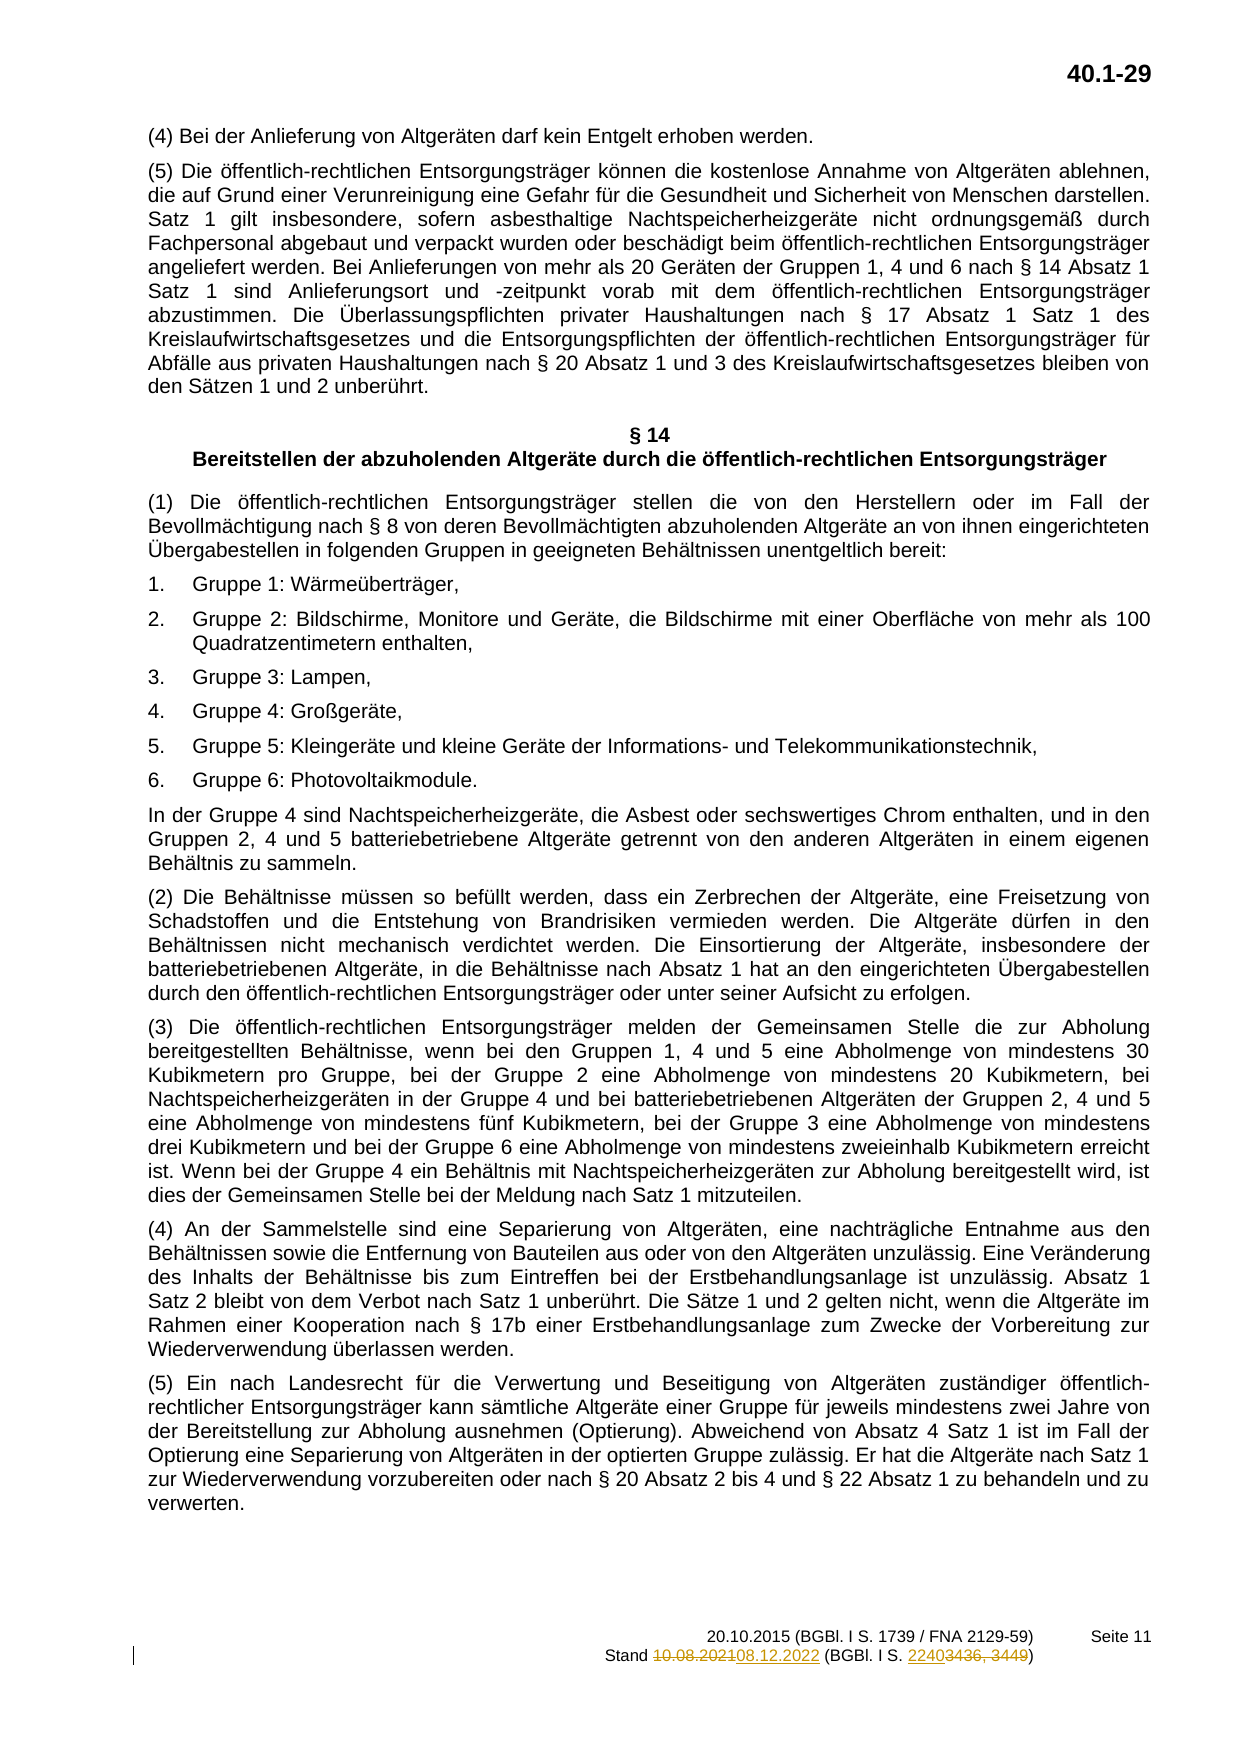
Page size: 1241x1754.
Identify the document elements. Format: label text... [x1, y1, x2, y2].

text In der Gruppe 4 sind Nachtspeicherheizgeräte, die Asbest oder sechswertiges Chrom enthalten, und in den Gruppen 2, 4 und 5 batteriebetriebene Altgeräte getrennt von den anderen Altgeräten in einem eigenen Behältnis zu sammeln. [148, 802, 1152, 874]
subtitle § 14 Bereitstellen der abzuholenden Altgeräte durch die öffentlich-rechtlichen Entsorgungsträger [148, 423, 1152, 471]
text 6. Gruppe 6: Photovoltaikmodule. [148, 768, 1152, 792]
text 1. Gruppe 1: Wärmeüberträger, [148, 572, 1152, 596]
text (1) Die öffentlich-rechtlichen Entsorgungsträger stellen die von den Herstellern oder im Fall der Bevollmächtigung nach § 8 von deren Bevollmächtigten abzuholenden Altgeräte an von ihnen eingerichteten Übergabestellen in folgenden Gruppen in geeigneten Behältnissen unentgeltlich bereit: [148, 490, 1152, 562]
text 4. Gruppe 4: Großgeräte, [148, 699, 1152, 723]
text 3. Gruppe 3: Lampen, [148, 665, 1152, 689]
text (4) Bei der Anlieferung von Altgeräten darf kein Entgelt erhoben werden. [148, 124, 1152, 148]
text (2) Die Behältnisse müssen so befüllt werden, dass ein Zerbrechen der Altgeräte, eine Freisetzung von Schadstoffen und die Entstehung von Brandrisiken vermieden werden. Die Altgeräte dürfen in den Behältnissen nicht mechanisch verdichtet werden. Die Einsortierung der Altgeräte, insbesondere der batteriebetriebenen Altgeräte, in die Behältnisse nach Absatz 1 hat an den eingerichteten Übergabestellen durch den öffentlich-rechtlichen Entsorgungsträger oder unter seiner Aufsicht zu erfolgen. [148, 885, 1152, 1004]
text (3) Die öffentlich-rechtlichen Entsorgungsträger melden der Gemeinsamen Stelle die zur Abholung bereitgestellten Behältnisse, wenn bei den Gruppen 1, 4 und 5 eine Abholmenge von mindestens 30 Kubikmetern pro Gruppe, bei der Gruppe 2 eine Abholmenge von mindestens 20 Kubikmetern, bei Nachtspeicherheizgeräten in der Gruppe 4 und bei batteriebetriebenen Altgeräten der Gruppen 2, 4 und 5 eine Abholmenge von mindestens fünf Kubikmetern, bei der Gruppe 3 eine Abholmenge von mindestens drei Kubikmetern und bei der Gruppe 6 eine Abholmenge von mindestens zweieinhalb Kubikmetern erreicht ist. Wenn bei der Gruppe 4 ein Behältnis mit Nachtspeicherheizgeräten zur Abholung bereitgestellt wird, ist dies der Gemeinsamen Stelle bei der Meldung nach Satz 1 mitzuteilen. [148, 1015, 1152, 1207]
text (4) An der Sammelstelle sind eine Separierung von Altgeräten, eine nachträgliche Entnahme aus den Behältnissen sowie die Entfernung von Bauteilen aus oder von den Altgeräten unzulässig. Eine Veränderung des Inhalts der Behältnisse bis zum Eintreffen bei der Erstbehandlungsanlage ist unzulässig. Absatz 1 Satz 2 bleibt von dem Verbot nach Satz 1 unberührt. Die Sätze 1 und 2 gelten nicht, wenn die Altgeräte im Rahmen einer Kooperation nach § 17b einer Erstbehandlungsanlage zum Zwecke der Vorbereitung zur Wiederverwendung überlassen werden. [148, 1217, 1152, 1361]
text (5) Die öffentlich-rechtlichen Entsorgungsträger können die kostenlose Annahme von Altgeräten ablehnen, die auf Grund einer Verunreinigung eine Gefahr für die Gesundheit und Sicherheit von Menschen darstellen. Satz 1 gilt insbesondere, sofern asbesthaltige Nachtspeicherheizgeräte nicht ordnungsgemäß durch Fachpersonal abgebaut und verpackt wurden oder beschädigt beim öffentlich-rechtlichen Entsorgungsträger angeliefert werden. Bei Anlieferungen von mehr als 20 Geräten der Gruppen 1, 4 und 6 nach § 14 Absatz 1 Satz 1 sind Anlieferungsort und -zeitpunkt vorab mit dem öffentlich-rechtlichen Entsorgungsträger abzustimmen. Die Überlassungspflichten privater Haushaltungen nach § 17 Absatz 1 Satz 1 des Kreislaufwirtschaftsgesetzes und die Entsorgungspflichten der öffentlich-rechtlichen Entsorgungsträger für Abfälle aus privaten Haushaltungen nach § 20 Absatz 1 und 3 des Kreislaufwirtschaftsgesetzes bleiben von den Sätzen 1 und 2 unberührt. [148, 159, 1152, 398]
text 5. Gruppe 5: Kleingeräte und kleine Geräte der Informations- und Telekommunikationstechnik, [148, 734, 1152, 758]
text 2. Gruppe 2: Bildschirme, Monitore und Geräte, die Bildschirme mit einer Oberfläche von mehr als 100 Quadratzentimetern enthalten, [148, 607, 1152, 654]
text (5) Ein nach Landesrecht für die Verwertung und Beseitigung von Altgeräten zuständiger öffentlich-rechtlicher Entsorgungsträger kann sämtliche Altgeräte einer Gruppe für jeweils mindestens zwei Jahre von der Bereitstellung zur Abholung ausnehmen (Optierung). Abweichend von Absatz 4 Satz 1 ist im Fall der Optierung eine Separierung von Altgeräten in der optierten Gruppe zulässig. Er hat die Altgeräte nach Satz 1 zur Wiederverwendung vorzubereiten oder nach § 20 Absatz 2 bis 4 und § 22 Absatz 1 zu behandeln und zu verwerten. [148, 1371, 1152, 1515]
